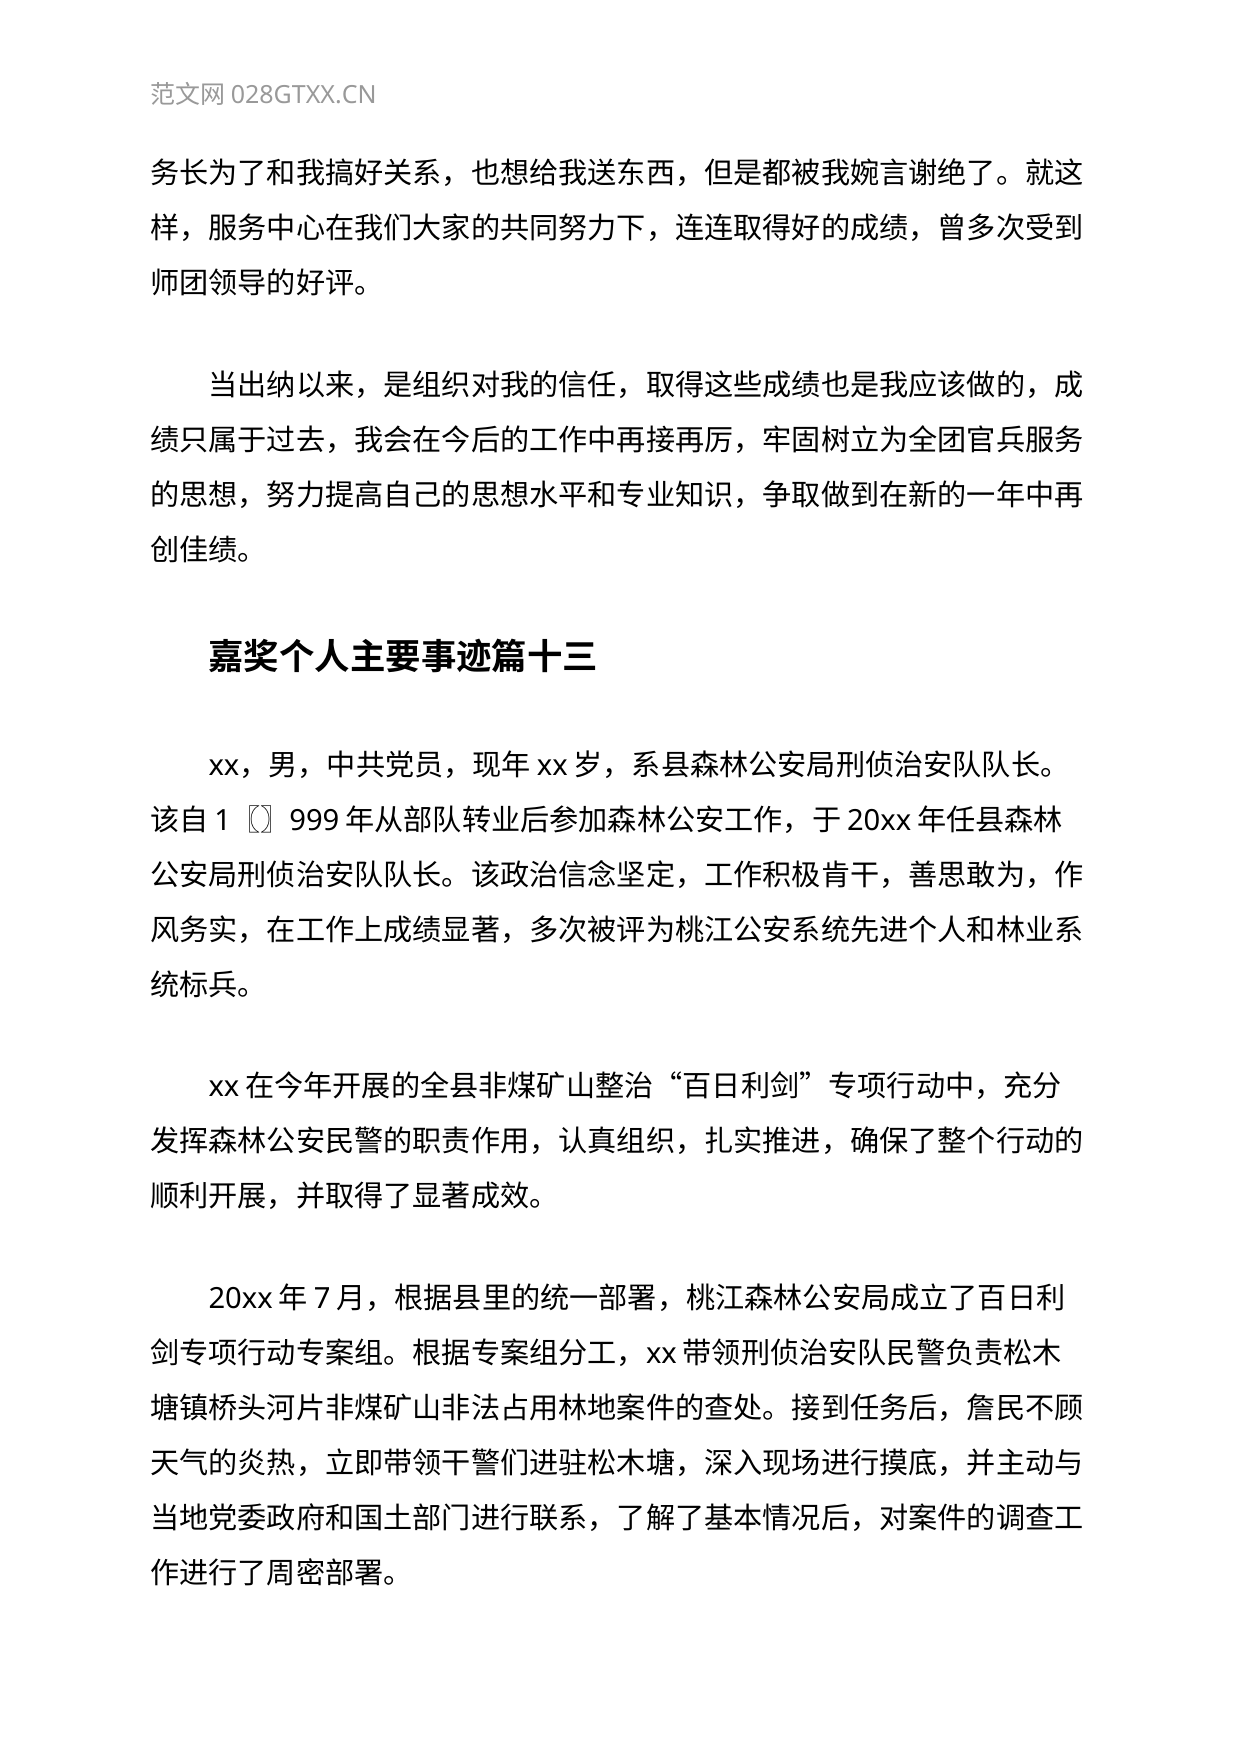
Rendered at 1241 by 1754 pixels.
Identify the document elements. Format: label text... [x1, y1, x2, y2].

text xx在今年开展的全县非煤矿山整治“百日利剑”专项行动中，充分发挥森林公安民警的职责作用，认真组织，扎实推进，确保了整个行动的顺利开展，并取得了显著成效。 [150, 1063, 1090, 1215]
text 当出纳以来，是组织对我的信任，取得这些成绩也是我应该做的，成绩只属于过去，我会在今后的工作中再接再厉，牢固树立为全团官兵服务的思想，努力提高自己的思想水平和专业知识，争取做到在新的一年中再创佳绩。 [150, 362, 1090, 568]
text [150, 150, 1090, 302]
text 20xx年7月，根据县里的统一部署，桃江森林公安局成立了百日利剑专项行动专案组。根据专案组分工，xx带领刑侦治安队民警负责松木塘镇桥头河片非煤矿山非法占用林地案件的查处。接到任务后，詹民不顾天气的炎热，立即带领干警们进驻松木塘，深入现场进行摸底，并主动与当地党委政府和国土部门进行联系，了解了基本情况后，对案件的调查工作进行了周密部署。 [150, 1275, 1090, 1592]
text xx，男，中共党员，现年xx岁，系县森林公安局刑侦治安队队长。该自1〖〗999年从部队转业后参加森林公安工作，于20xx年任县森林公安局刑侦治安队队长。该政治信念坚定，工作积极肯干，善思敢为，作风务实，在工作上成绩显著，多次被评为桃江公安系统先进个人和林业系统标兵。 [150, 741, 1090, 1003]
text 嘉奖个人主要事迹篇十三 [150, 628, 1090, 679]
